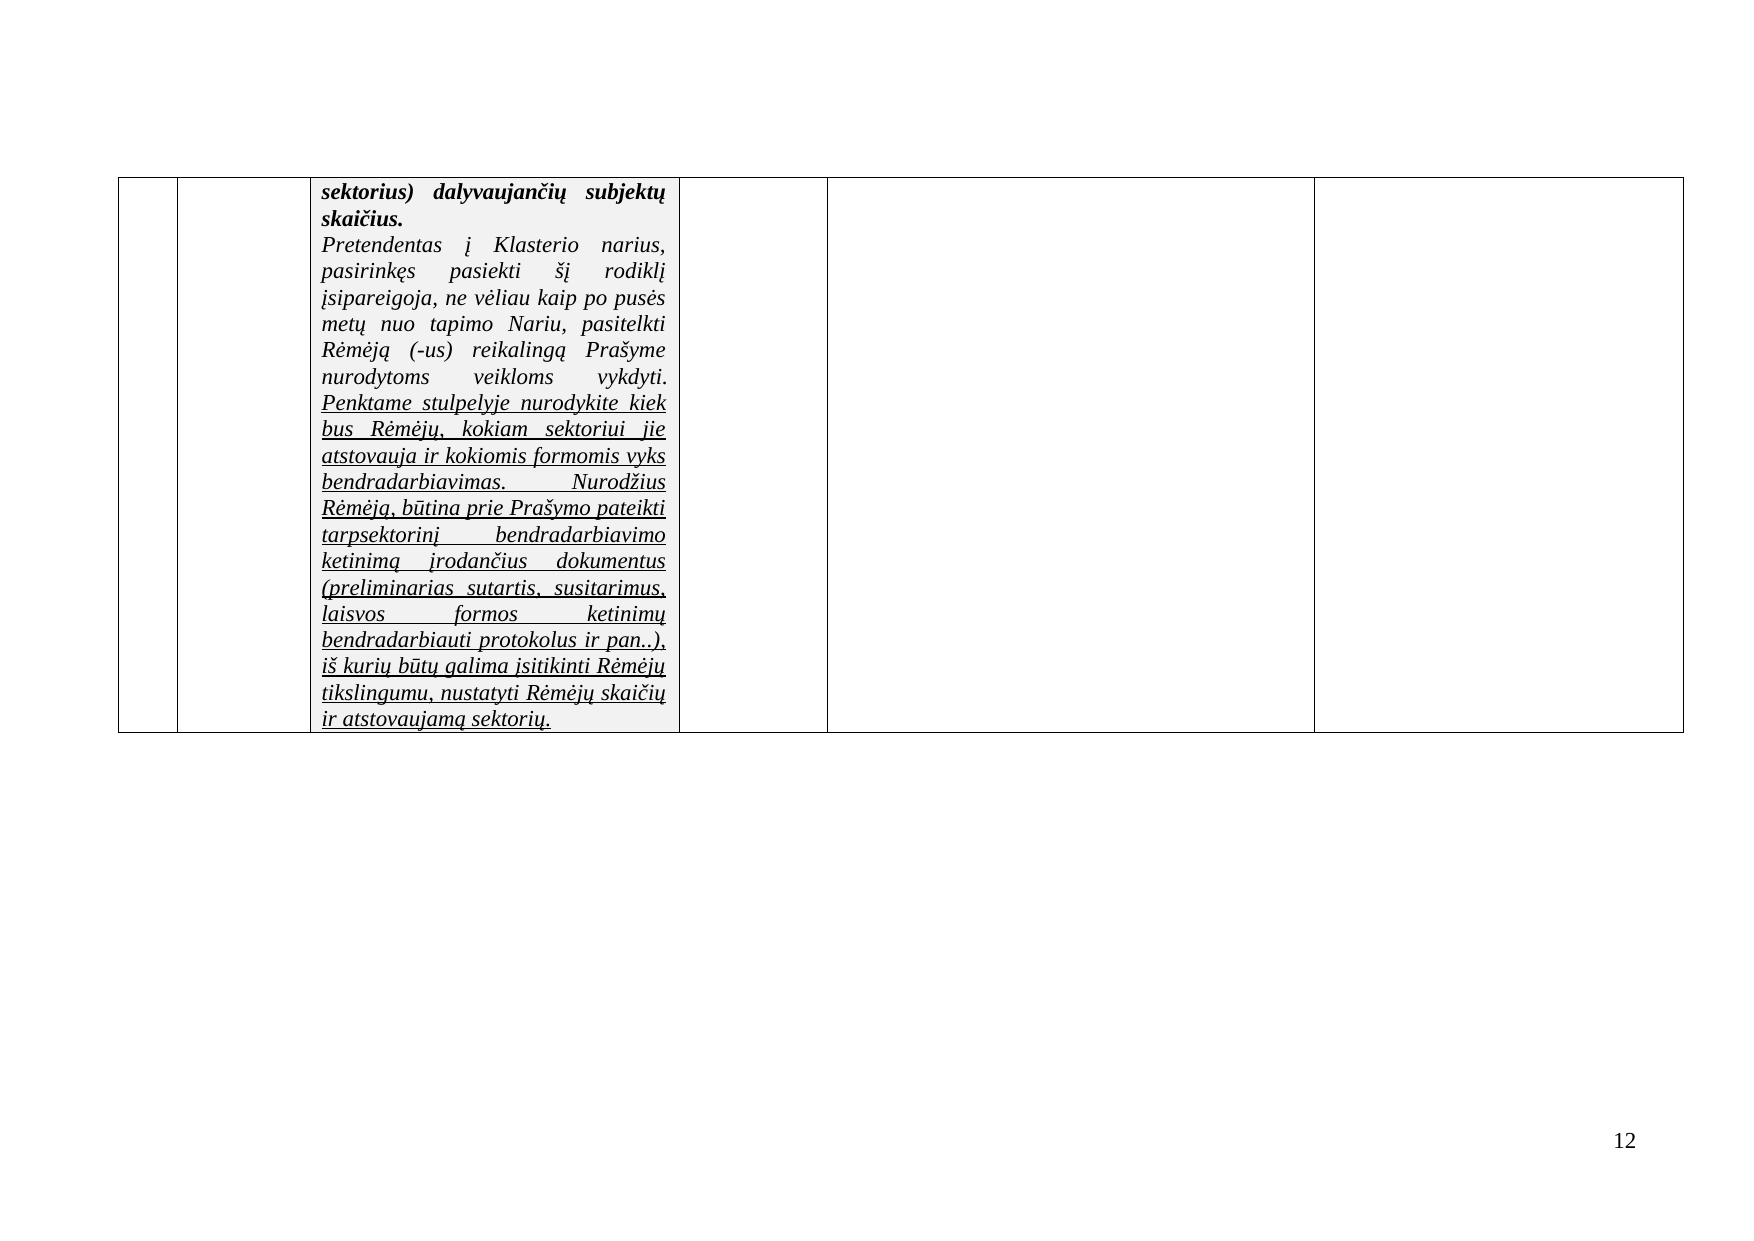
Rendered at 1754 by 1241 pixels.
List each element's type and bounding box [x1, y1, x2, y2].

table_cell [1315, 178, 1683, 732]
table_cell [828, 178, 1314, 732]
table_cell [680, 178, 827, 732]
table_cell [311, 178, 679, 732]
